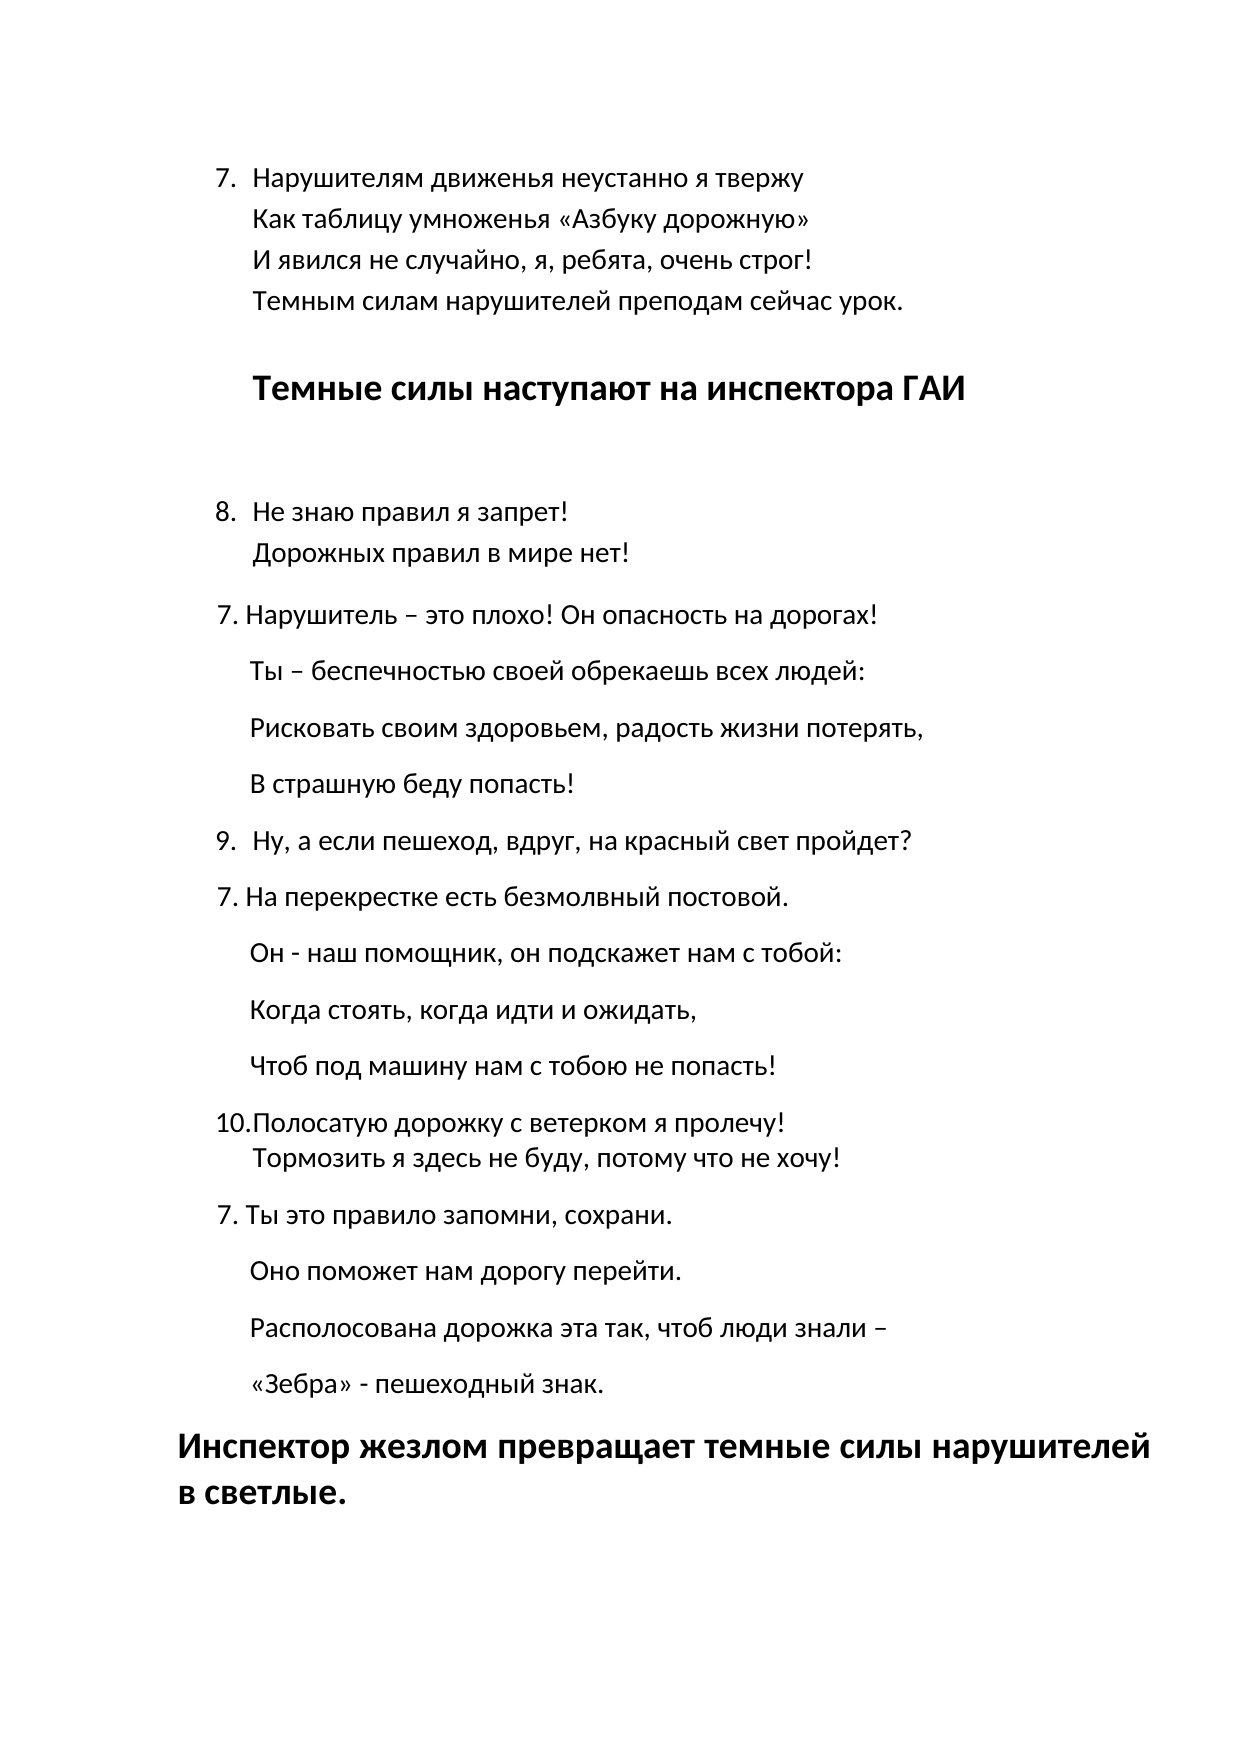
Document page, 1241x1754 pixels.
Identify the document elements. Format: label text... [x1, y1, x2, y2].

text Чтоб под машину нам с тобою не попасть! [177, 1047, 1152, 1083]
text В страшную беду попасть! [177, 765, 1152, 801]
text Оно поможет нам дорогу перейти. [177, 1252, 1152, 1288]
text «Зебра» - пешеходный знак. [177, 1365, 1152, 1401]
text Когда стоять, когда идти и ожидать, [177, 991, 1152, 1027]
text Он - наш помощник, он подскажет нам с тобой: [177, 934, 1152, 970]
text 7. На перекрестке есть безмолвный постовой. [177, 878, 1152, 914]
list И явился не случайно, я, ребята, очень строг! [252, 241, 1152, 277]
text 7. Ты это правило запомни, сохрани. [177, 1196, 1152, 1232]
text Инспектор жезлом превращает темные силы нарушителей в светлые. [177, 1422, 1152, 1513]
list Не знаю правил я запрет! [215, 493, 1152, 529]
text Рисковать своим здоровьем, радость жизни потерять, [177, 709, 1152, 744]
list Нарушителям движенья неустанно я твержу [215, 159, 1152, 195]
text Ты – беспечностью своей обрекаешь всех людей: [177, 652, 1152, 688]
list Темным силам нарушителей преподам сейчас урок. [252, 282, 1152, 317]
list Дорожных правил в мире нет! [252, 534, 1152, 569]
list Как таблицу умноженья «Азбуку дорожную» [252, 200, 1152, 236]
list Темные силы наступают на инспектора ГАИ [252, 364, 1152, 409]
text Располосована дорожка эта так, чтоб люди знали – [177, 1309, 1152, 1344]
list Ну, а если пешеход, вдруг, на красный свет пройдет? [215, 822, 1152, 857]
list Полосатую дорожку с ветерком я пролечу! [215, 1104, 1152, 1139]
text 7. Нарушитель – это плохо! Он опасность на дорогах! [177, 596, 1152, 631]
list Тормозить я здесь не буду, потому что не хочу! [252, 1139, 1152, 1175]
